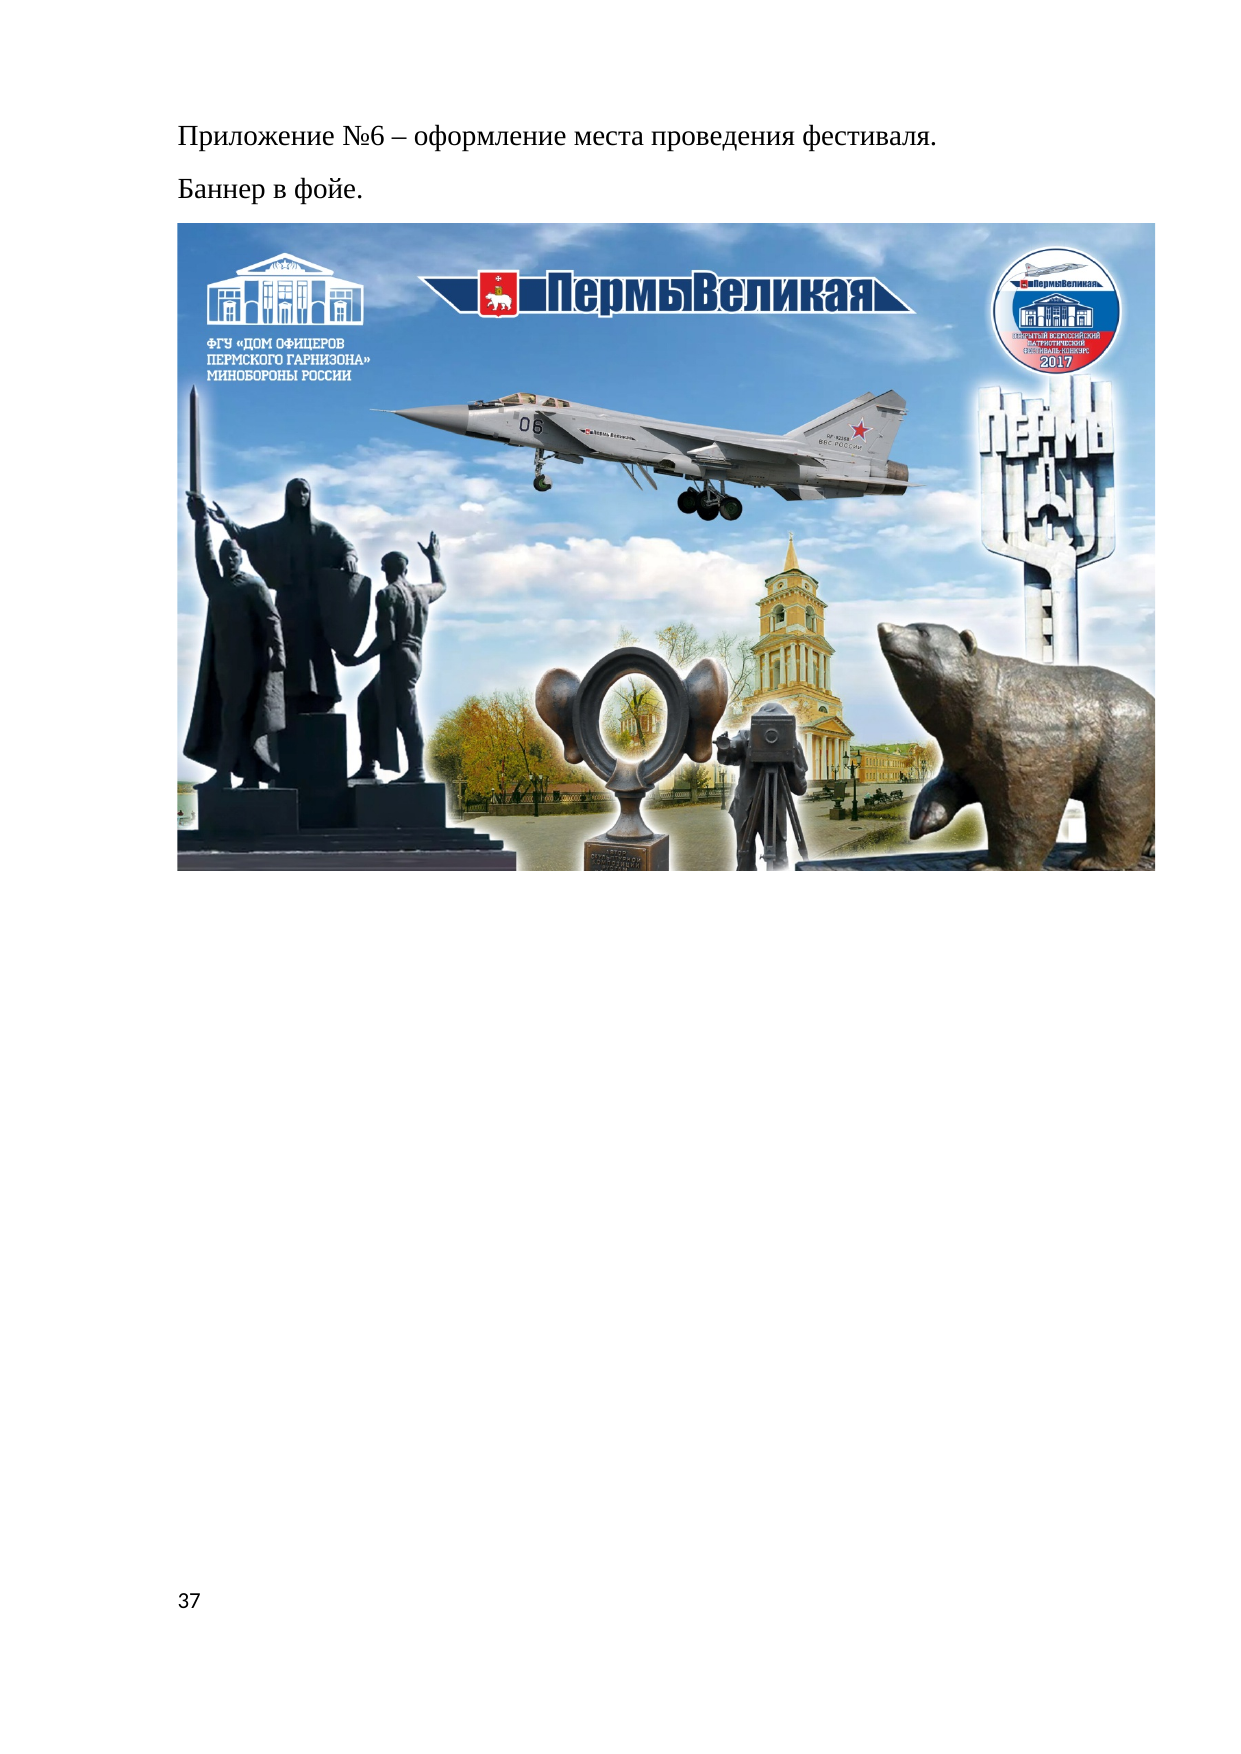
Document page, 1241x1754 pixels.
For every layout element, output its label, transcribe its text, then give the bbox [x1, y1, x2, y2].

text Приложение №6 – оформление места проведения фестиваля. [177, 118, 1152, 152]
text Баннер в фойе. [177, 171, 1152, 204]
picture [177, 223, 1156, 871]
